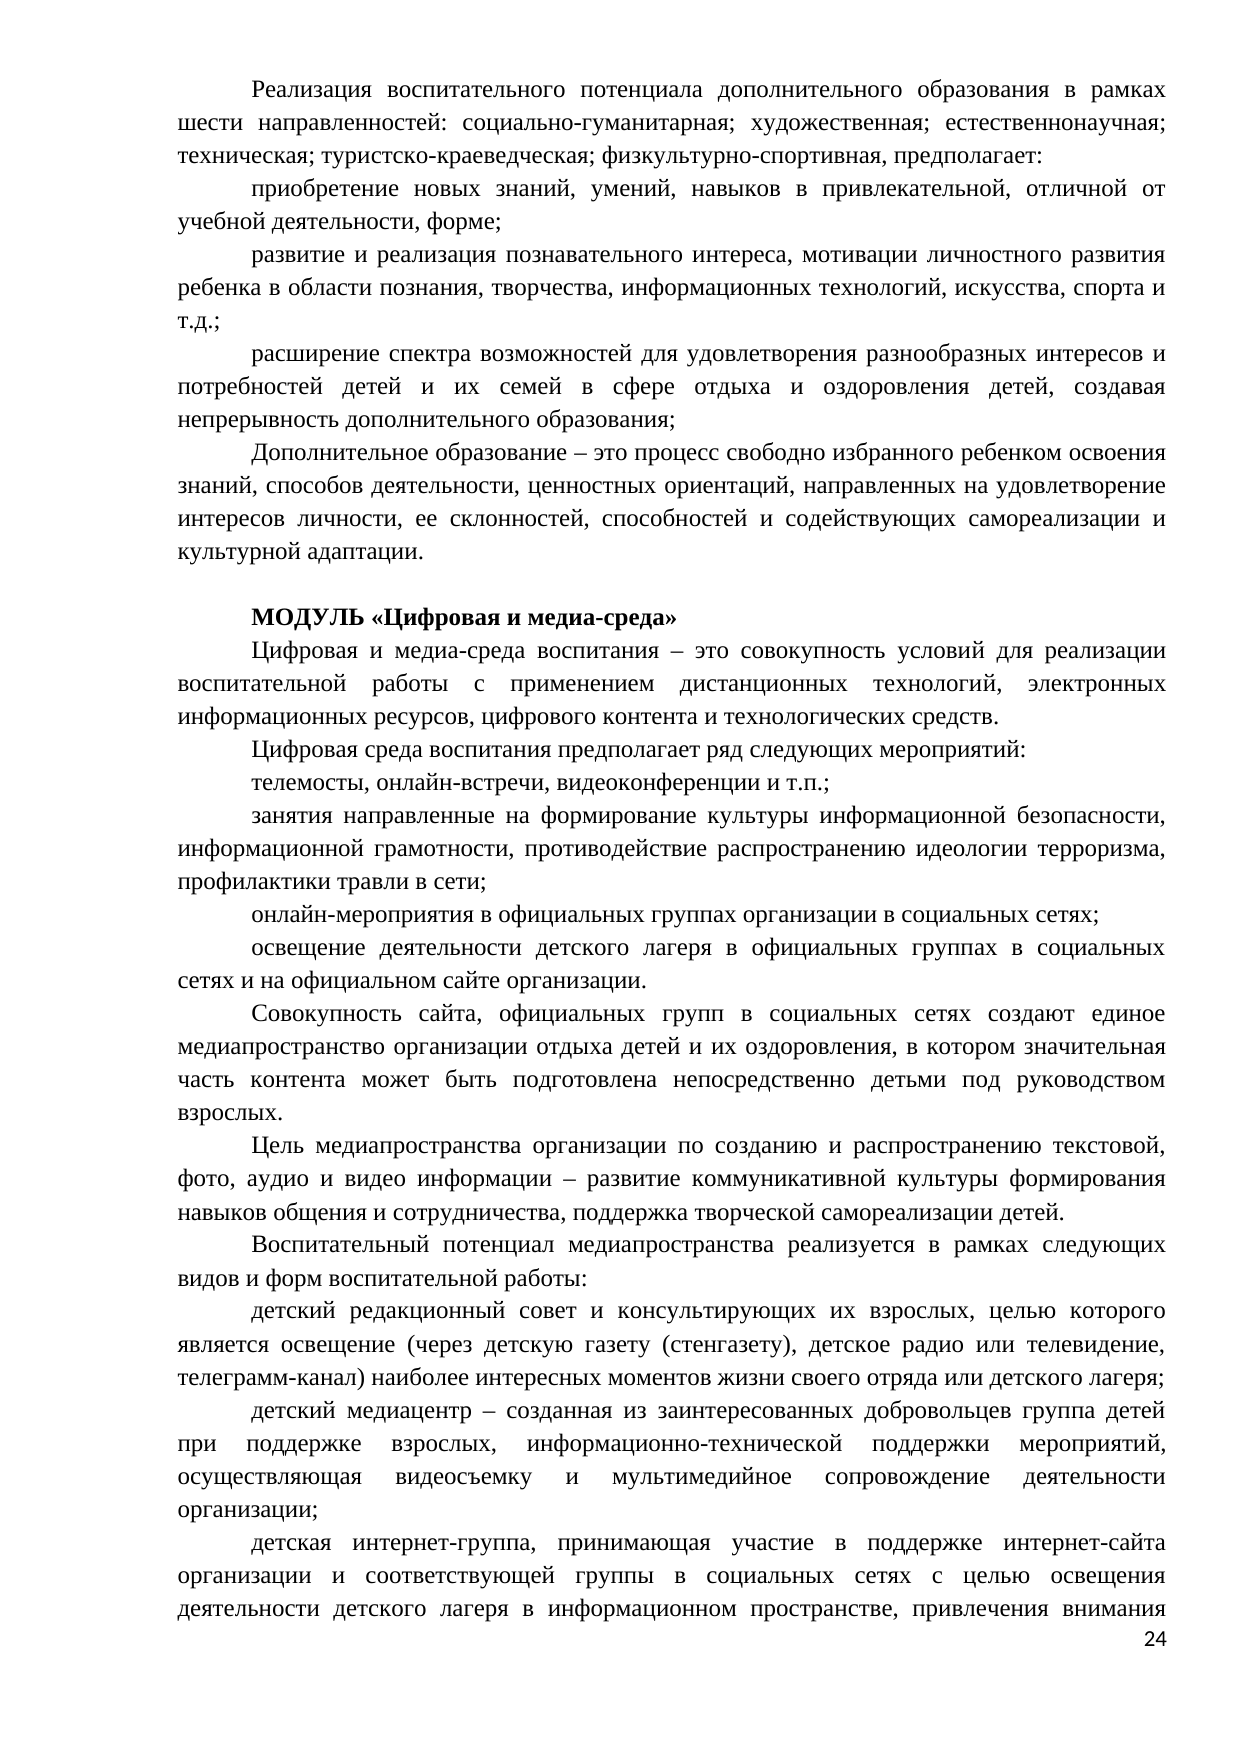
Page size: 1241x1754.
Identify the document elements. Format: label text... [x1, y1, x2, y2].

text детский редакционный совет и консультирующих их взрослых, целью которого является освещение (через детскую газету (стенгазету), детское радио или телевидение, телеграмм-канал) наиболее интересных моментов жизни своего отряда или детского лагеря; [177, 1296, 1167, 1390]
text Совокупность сайта, официальных групп в социальных сетях создают единое медиапространство организации отдыха детей и их оздоровления, в котором значительная часть контента может быть подготовлена непосредственно детьми под руководством взрослых. [177, 998, 1167, 1126]
text расширение спектра возможностей для удовлетворения разнообразных интересов и потребностей детей и их семей в сфере отдыха и оздоровления детей, создавая непрерывность дополнительного образования; [177, 338, 1167, 433]
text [177, 1527, 1167, 1622]
text Реализация воспитательного потенциала дополнительного образования в рамках шести направленностей: социально-гуманитарная; художественная; естественнонаучная; техническая; туристско-краеведческая; физкультурно-спортивная, предполагает: [177, 74, 1167, 169]
text Дополнительное образование – это процесс свободно избранного ребенком освоения знаний, способов деятельности, ценностных ориентаций, направленных на удовлетворение интересов личности, ее склонностей, способностей и содействующих самореализации и культурной адаптации. [177, 437, 1167, 565]
text Воспитательный потенциал медиапространства реализуется в рамках следующих видов и форм воспитательной работы: [177, 1229, 1167, 1291]
text МОДУЛЬ «Цифровая и медиа-среда» [177, 602, 1167, 631]
text телемосты, онлайн-встречи, видеоконференции и т.п.; [177, 767, 1167, 796]
text онлайн-мероприятия в официальных группах организации в социальных сетях; [177, 899, 1167, 928]
text Цифровая и медиа-среда воспитания – это совокупность условий для реализации воспитательной работы с применением дистанционных технологий, электронных информационных ресурсов, цифрового контента и технологических средств. [177, 635, 1167, 730]
text Цифровая среда воспитания предполагает ряд следующих мероприятий: [177, 734, 1167, 763]
text детский медиацентр – созданная из заинтересованных добровольцев группа детей при поддержке взрослых, информационно-технической поддержки мероприятий, осуществляющая видеосъемку и мультимедийное сопровождение деятельности организации; [177, 1395, 1167, 1522]
text развитие и реализация познавательного интереса, мотивации личностного развития ребенка в области познания, творчества, информационных технологий, искусства, спорта и т.д.; [177, 239, 1167, 334]
text Цель медиапространства организации по созданию и распространению текстовой, фото, аудио и видео информации – развитие коммуникативной культуры формирования навыков общения и сотрудничества, поддержка творческой самореализации детей. [177, 1131, 1167, 1225]
text освещение деятельности детского лагеря в официальных группах в социальных сетях и на официальном сайте организации. [177, 932, 1167, 994]
text приобретение новых знаний, умений, навыков в привлекательной, отличной от учебной деятельности, форме; [177, 173, 1167, 235]
text занятия направленные на формирование культуры информационной безопасности, информационной грамотности, противодействие распространению идеологии терроризма, профилактики травли в сети; [177, 800, 1167, 895]
